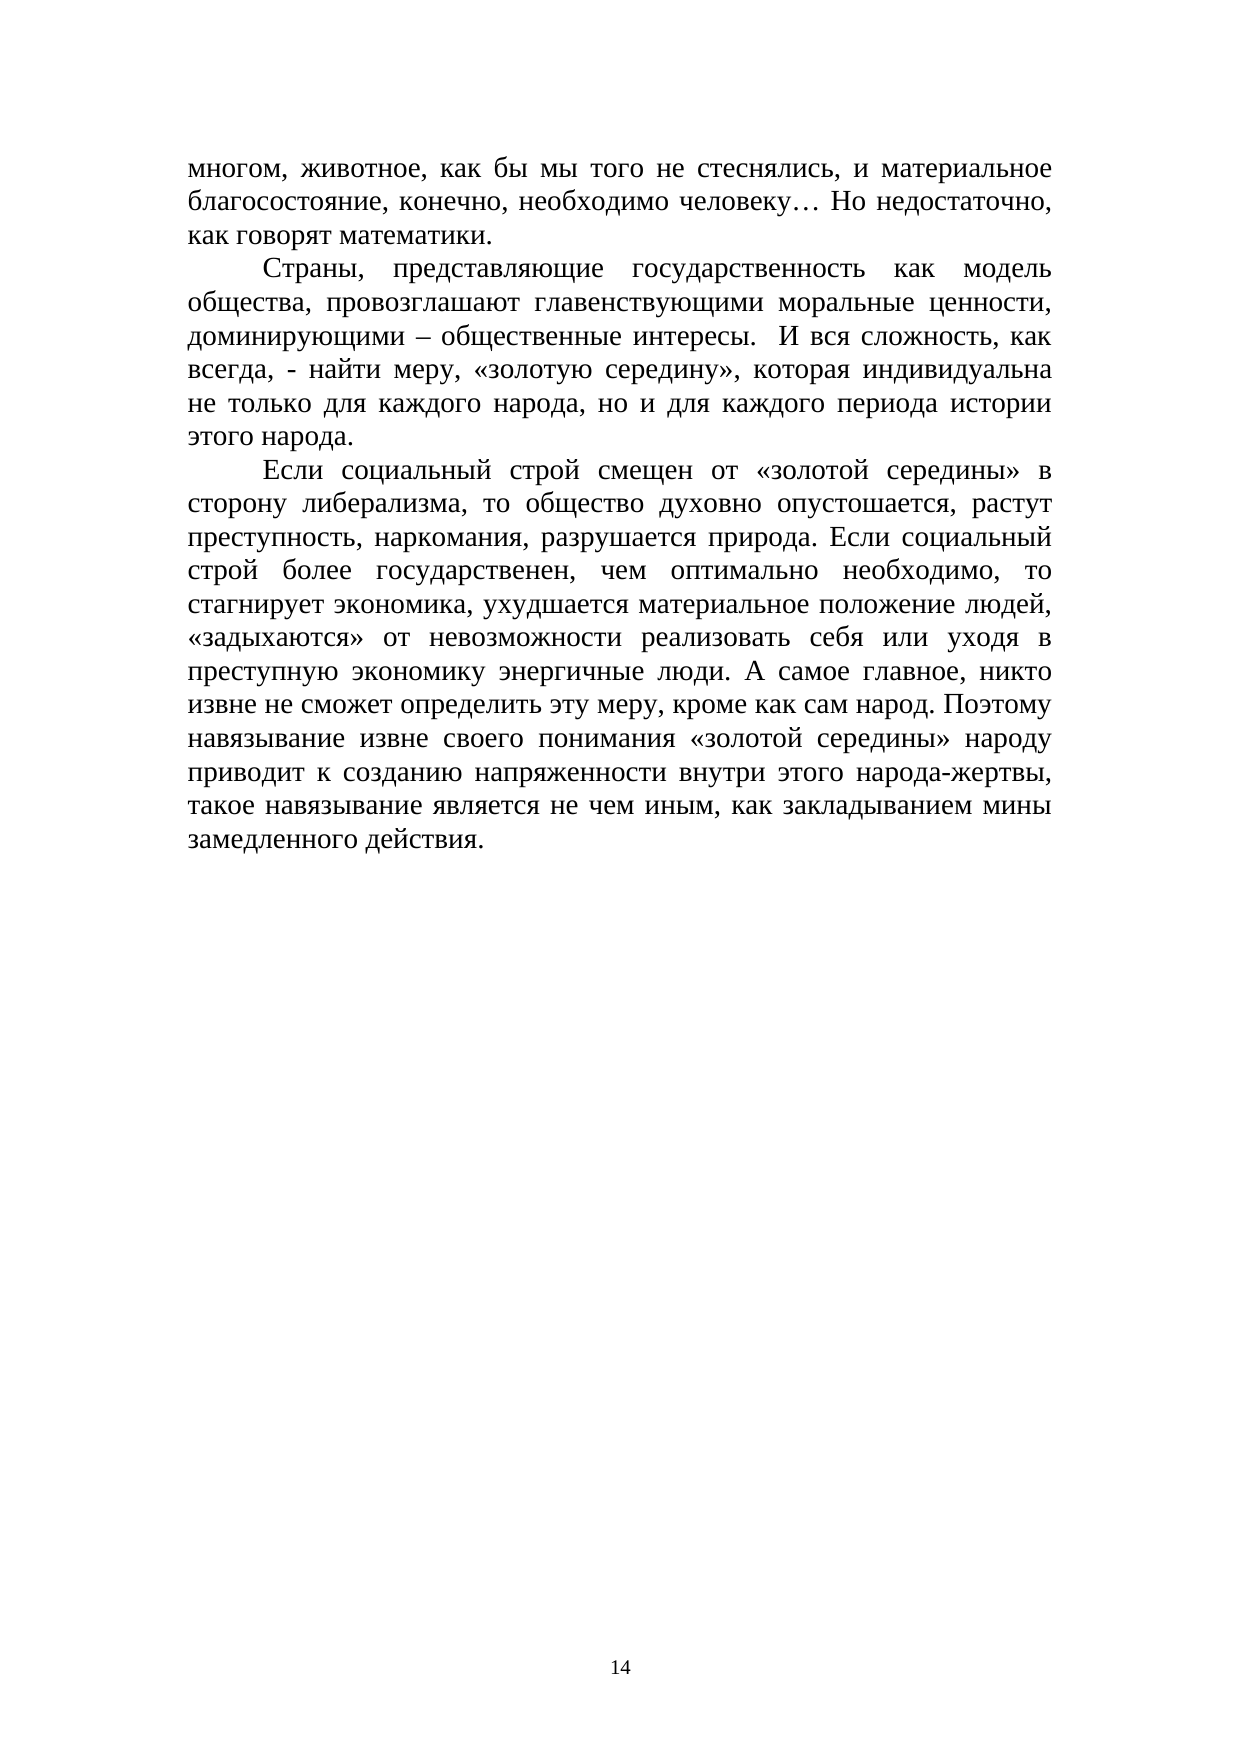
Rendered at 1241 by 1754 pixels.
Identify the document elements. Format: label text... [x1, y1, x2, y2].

text Страны, представляющие государственность как модель общества, провозглашают главенствующими моральные ценности, доминирующими – общественные интересы. И вся сложность, как всегда, - найти меру, «золотую середину», которая индивидуальна не только для каждого народа, но и для каждого периода истории этого народа. [187, 251, 1053, 452]
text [187, 150, 1053, 251]
text Если социальный строй смещен от «золотой середины» в сторону либерализма, то общество духовно опустошается, растут преступность, наркомания, разрушается природа. Если социальный строй более государственен, чем оптимально необходимо, то стагнирует экономика, ухудшается материальное положение людей, «задыхаются» от невозможности реализовать себя или уходя в преступную экономику энергичные люди. А самое главное, никто извне не сможет определить эту меру, кроме как сам народ. Поэтому навязывание извне своего понимания «золотой середины» народу приводит к созданию напряженности внутри этого народа-жертвы, такое навязывание является не чем иным, как закладыванием мины замедленного действия. [187, 452, 1053, 854]
